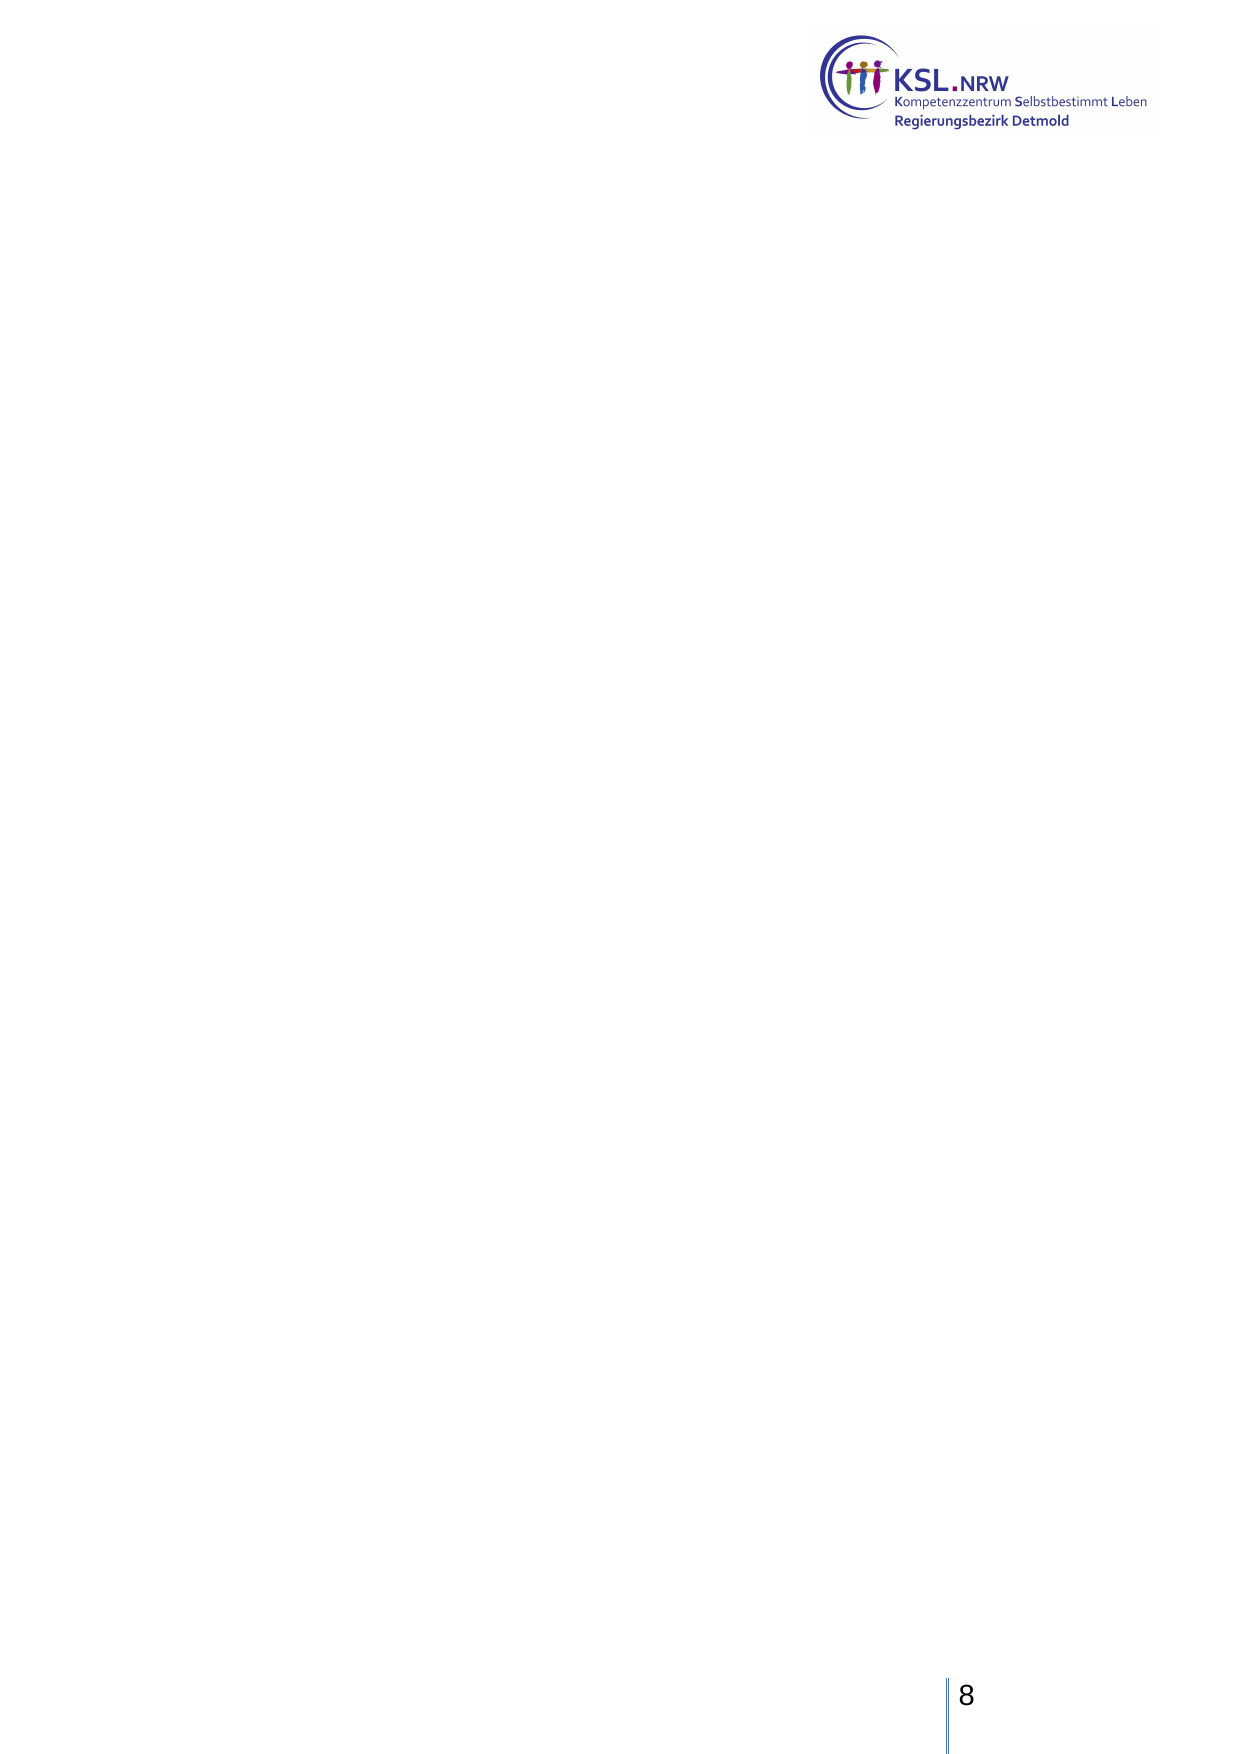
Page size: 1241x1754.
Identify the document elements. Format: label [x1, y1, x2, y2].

picture [807, 25, 1164, 141]
